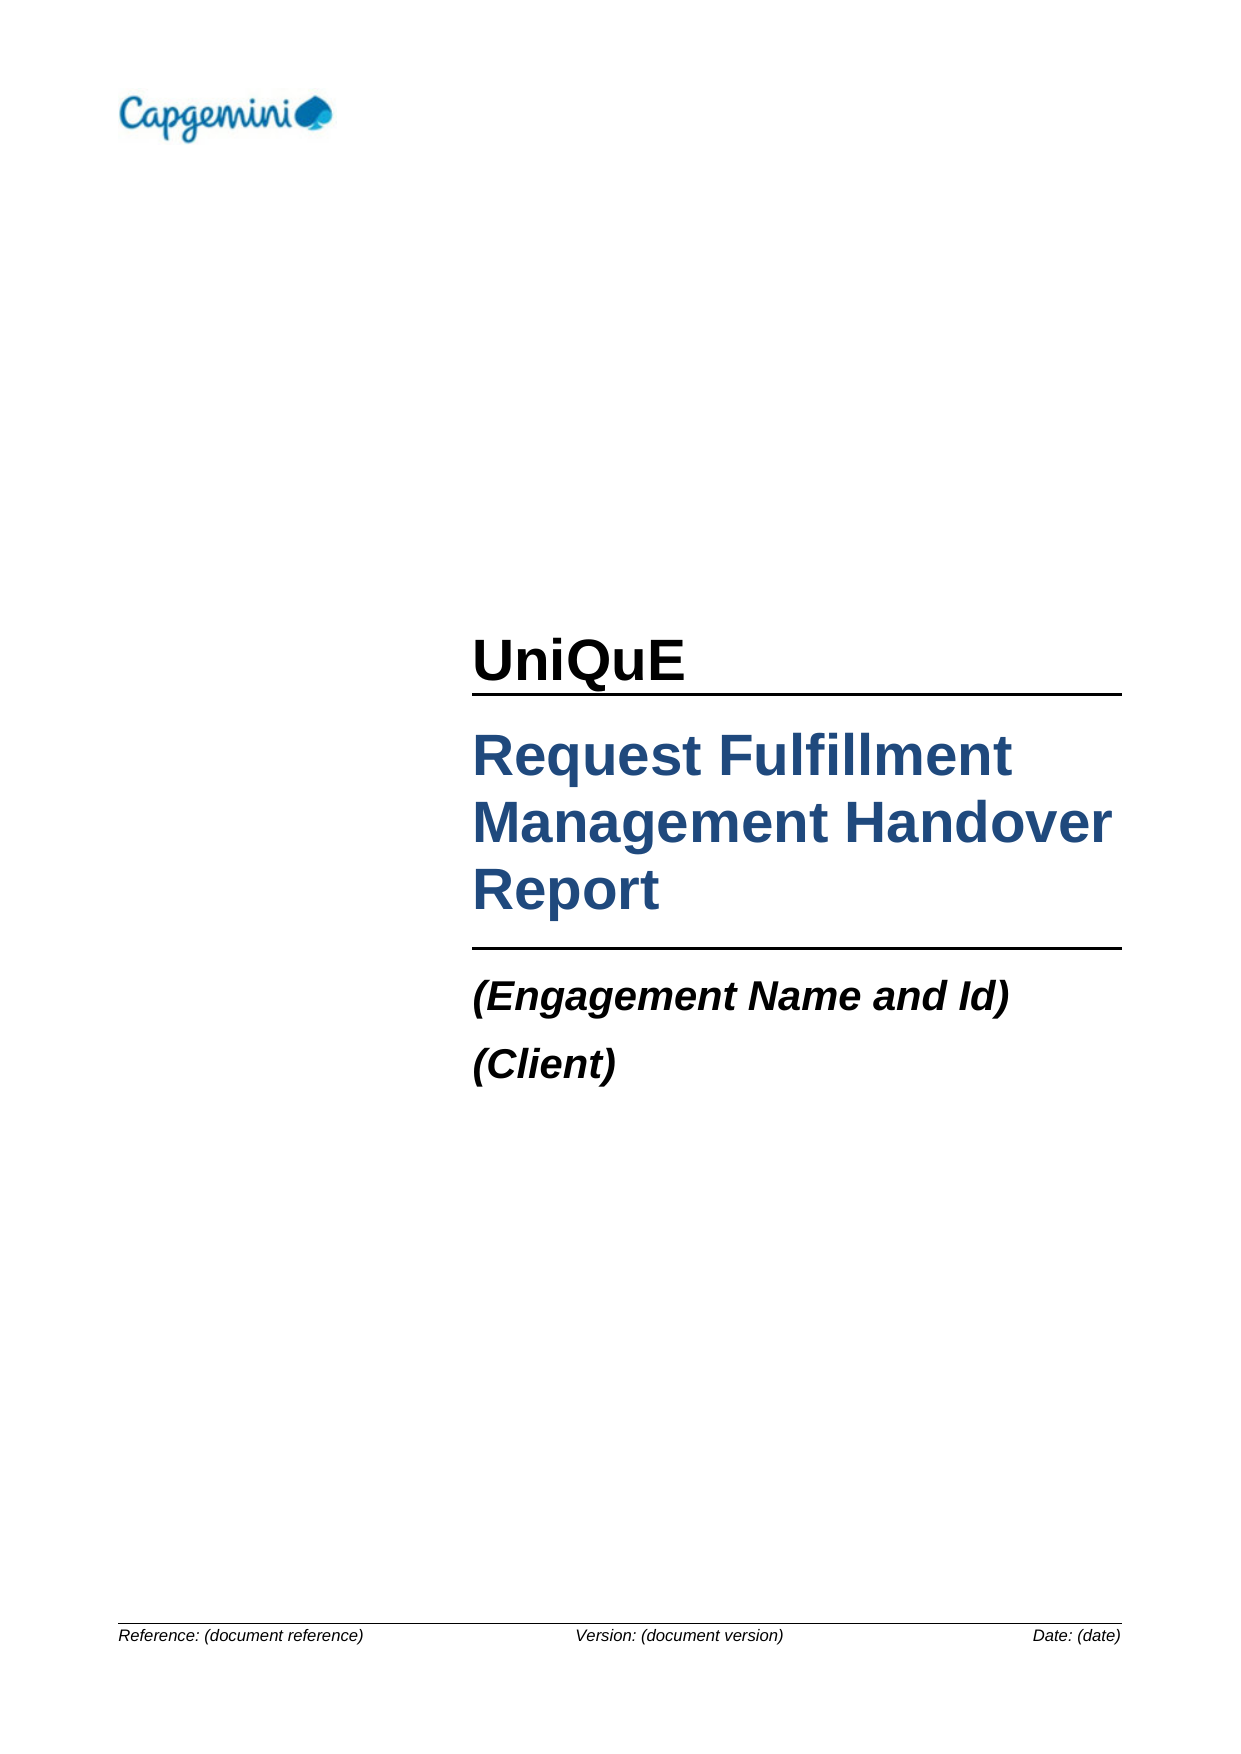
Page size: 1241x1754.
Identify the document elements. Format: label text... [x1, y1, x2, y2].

picture [118, 88, 337, 145]
title Request Fulfillment Management Handover Report [472, 696, 1122, 947]
title (Engagement Name and Id) [472, 971, 1122, 1019]
text UniQuE [467, 625, 1122, 692]
title (Client) [472, 1039, 1122, 1087]
